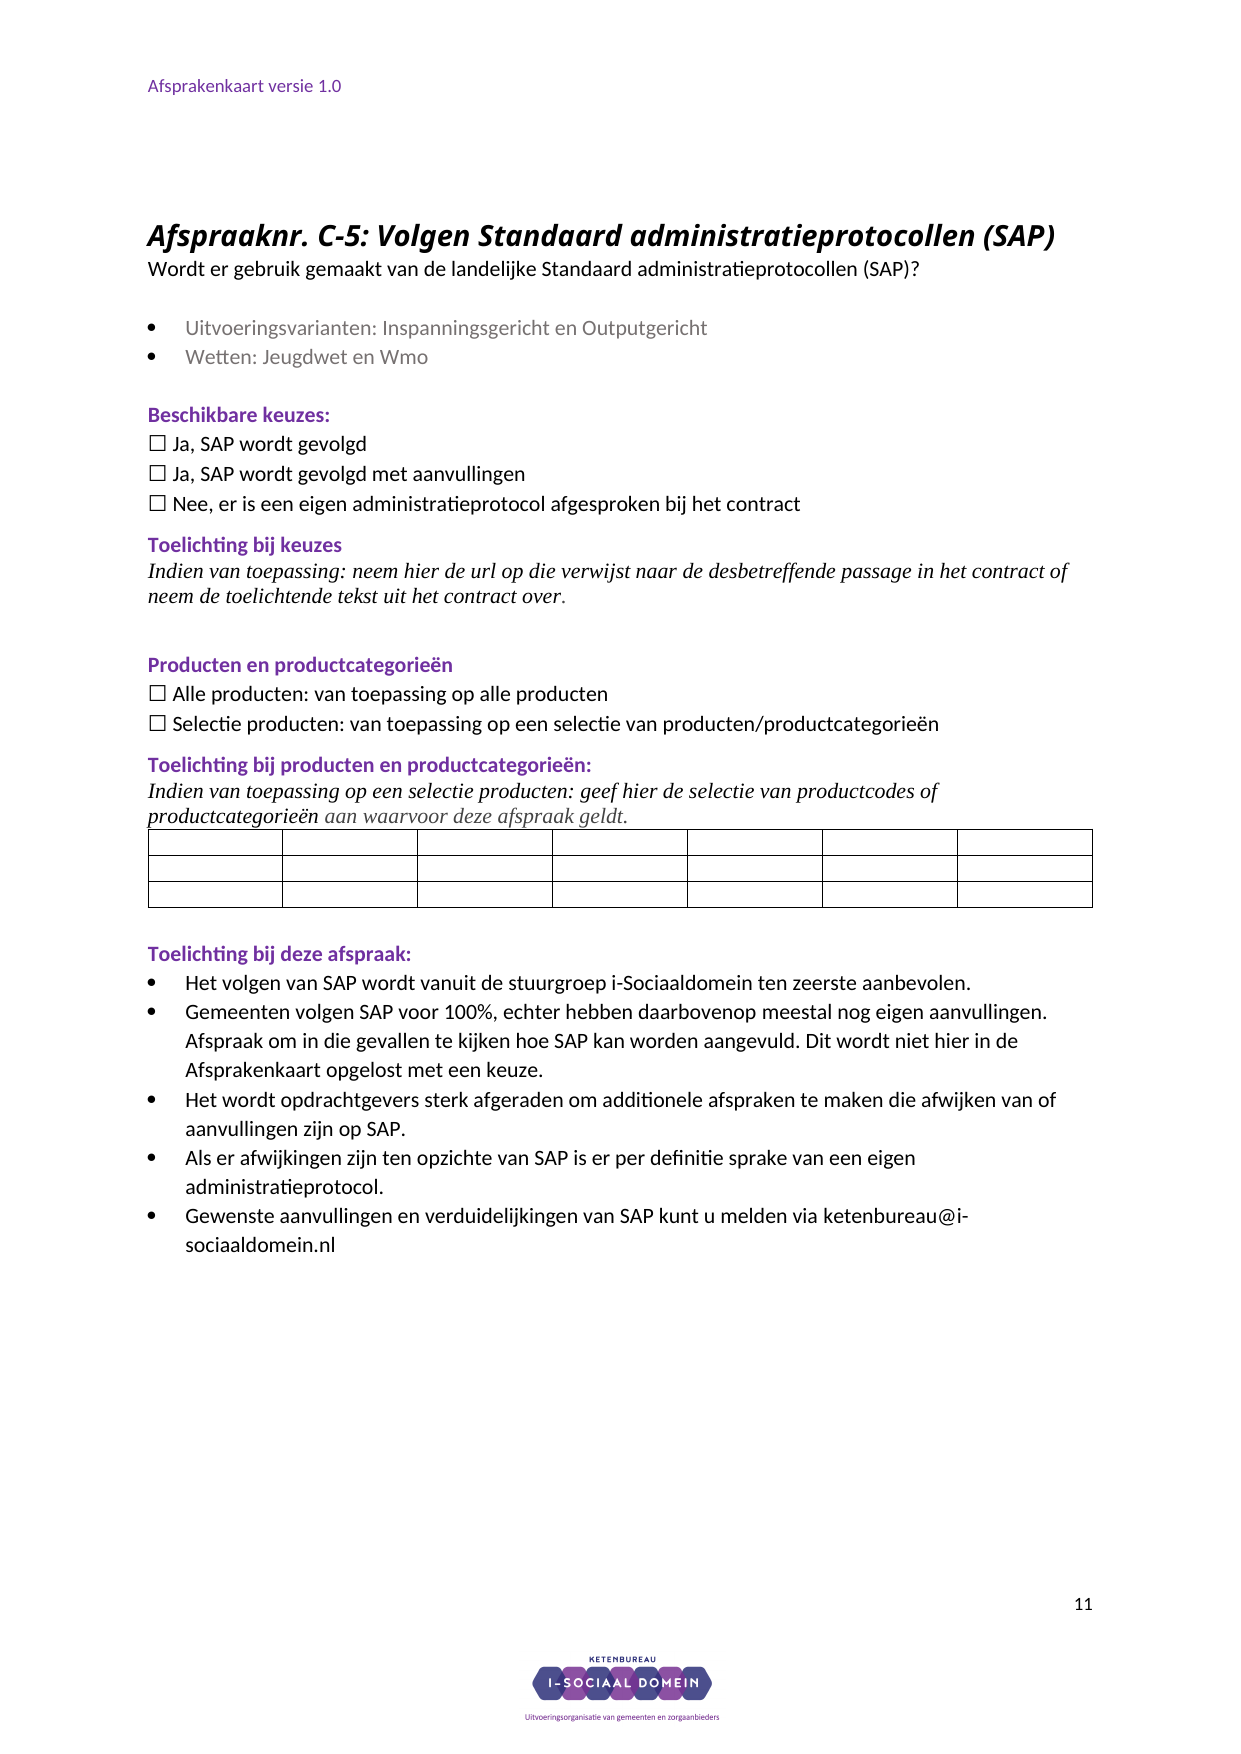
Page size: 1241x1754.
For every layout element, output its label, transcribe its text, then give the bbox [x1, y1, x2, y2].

table_cell [283, 856, 417, 881]
table_cell [553, 856, 687, 881]
text Nee, er is een eigen administratieprotocol afgesproken bij het contract [148, 487, 1093, 517]
text Indien van toepassing: neem hier de url op die verwijst naar de desbetreffende passage in het contract of neem de toelichtende tekst uit het contract over. [567, 558, 1093, 608]
table_cell [688, 856, 822, 881]
table_cell [823, 882, 957, 907]
list Het wordt opdrachtgevers sterk afgeraden om additionele afspraken te maken die afwijken van of aanvullingen zijn op SAP. [148, 1083, 1093, 1142]
text Toelichting bij keuzes [148, 531, 1093, 558]
table_header [418, 830, 552, 855]
table_cell [958, 856, 1092, 881]
table_cell [823, 856, 957, 881]
table_cell [149, 882, 282, 907]
list Het volgen van SAP wordt vanuit de stuurgroep i-Sociaaldomein ten zeerste aanbevolen. [148, 967, 1093, 996]
text Producten en productcategorieën [148, 651, 1093, 678]
table_header [958, 830, 1092, 855]
text Toelichting bij producten en productcategorieën: [148, 751, 1093, 778]
table_cell [418, 856, 552, 881]
table_header [283, 830, 417, 855]
text Ja, SAP wordt gevolgd met aanvullingen [148, 458, 1093, 487]
text Indien van toepassing op een selectie producten: geef hier de selectie van productcodes of productcategorieën aan waarvoor deze afspraak geldt. [629, 778, 1093, 828]
table_header [553, 830, 687, 855]
table_cell [688, 882, 822, 907]
table_cell [283, 882, 417, 907]
table_cell [418, 882, 552, 907]
list Gewenste aanvullingen en verduidelijkingen van SAP kunt u melden via ketenbureau@i-sociaaldomein.nl [148, 1200, 1093, 1258]
text Wordt er gebruik gemaakt van de landelijke Standaard administratieprotocollen (SAP)? [148, 191, 1093, 282]
table_cell [958, 882, 1092, 907]
list Als er afwijkingen zijn ten opzichte van SAP is er per definitie sprake van een eigen administratieprotocol. [148, 1142, 1093, 1200]
picture [518, 1651, 726, 1727]
list Uitvoeringsvarianten: Inspanningsgericht en Outputgericht [148, 311, 1093, 340]
table_header [688, 830, 822, 855]
list Gemeenten volgen SAP voor 100%, echter hebben daarbovenop meestal nog eigen aanvullingen. Afspraak om in die gevallen te kijken hoe SAP kan worden aangevuld. Dit wordt niet hier in de Afsprakenkaart opgelost met een keuze. [148, 996, 1093, 1083]
text Selectie producten: van toepassing op een selectie van producten/productcategorieën [148, 708, 1093, 737]
table_cell [553, 882, 687, 907]
table_header [823, 830, 957, 855]
table_header [149, 830, 282, 855]
text Beschikbare keuzes: [148, 399, 1093, 428]
subtitle Afspraaknr. C-5: Volgen Standaard administratieprotocollen (SAP) [148, 216, 1058, 255]
table_cell [149, 856, 282, 881]
list Wetten: Jeugdwet en Wmo [148, 340, 1093, 369]
text Ja, SAP wordt gevolgd [148, 428, 1093, 458]
text Toelichting bij deze afspraak: [148, 937, 1093, 967]
text Alle producten: van toepassing op alle producten [148, 678, 1093, 708]
